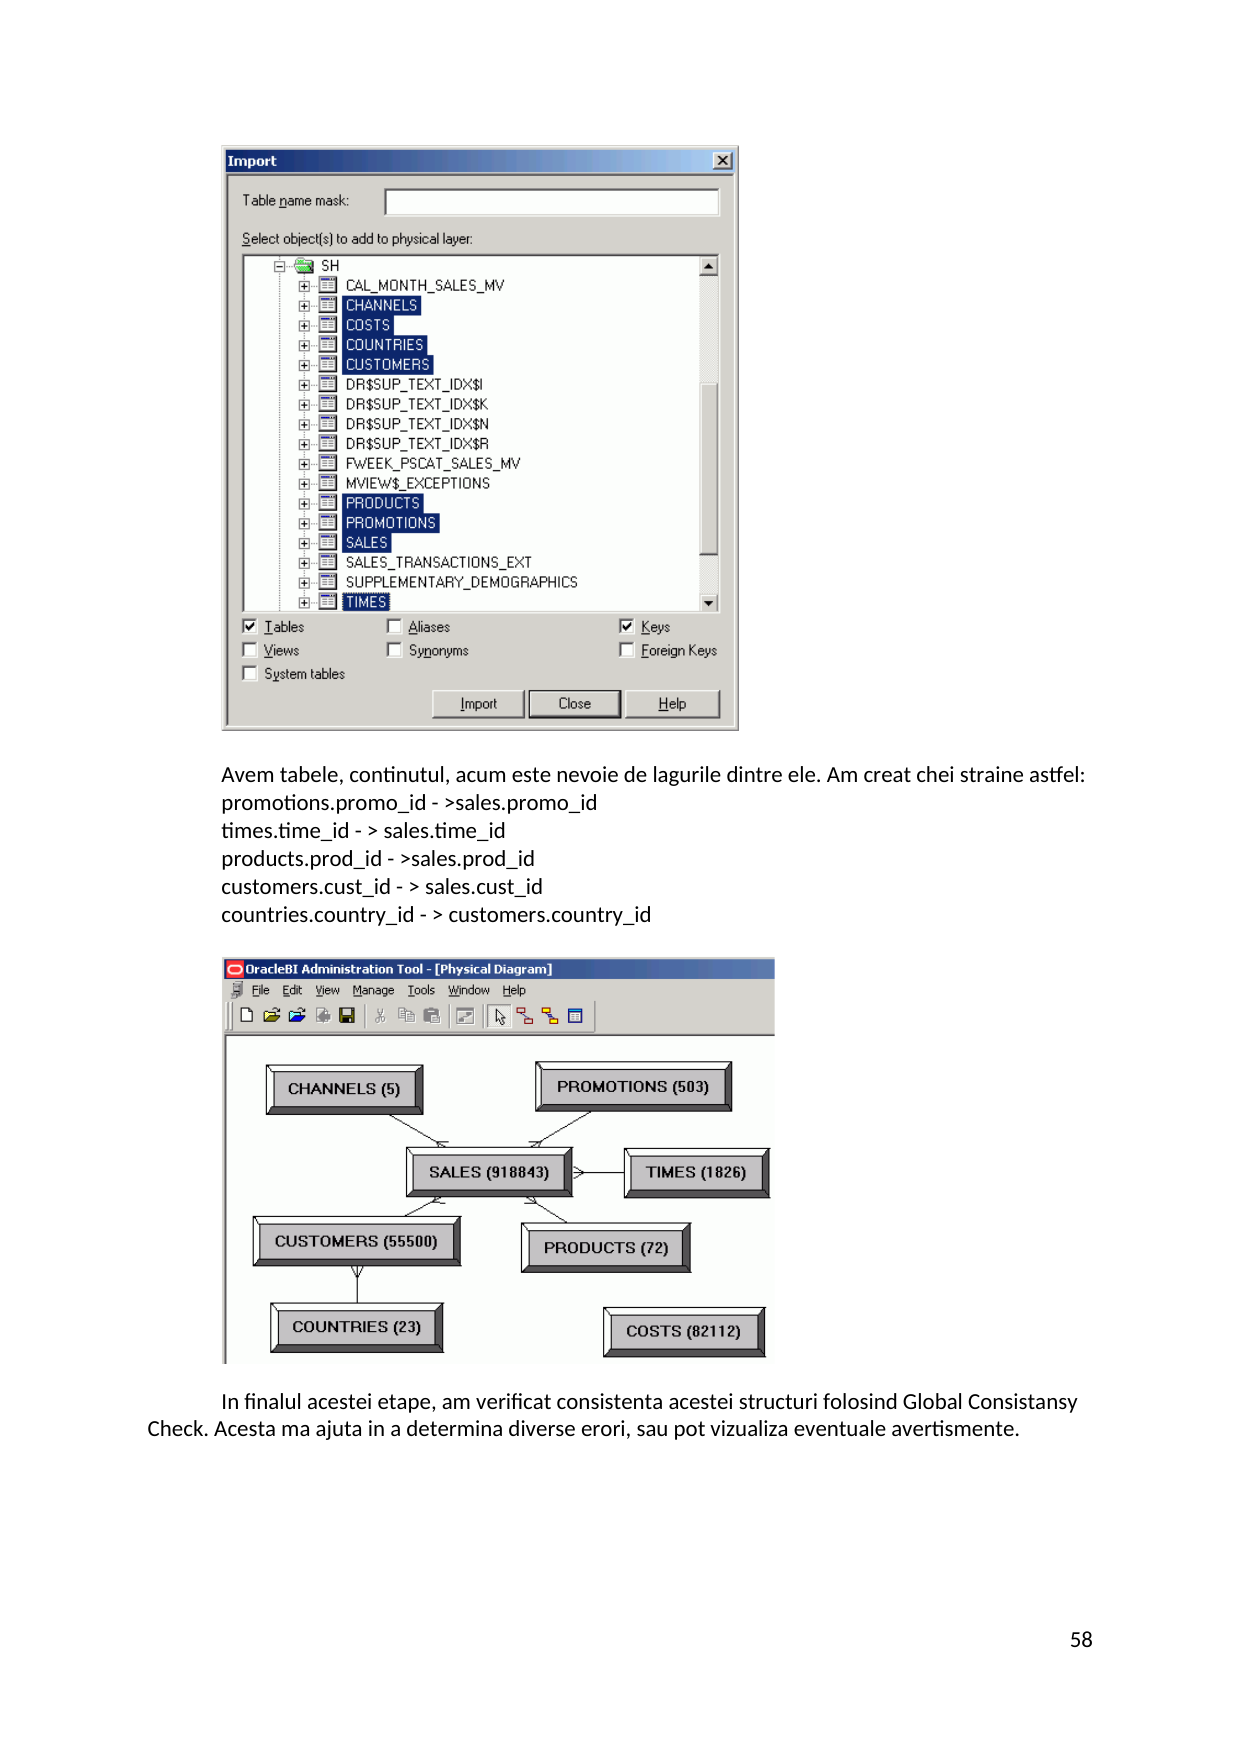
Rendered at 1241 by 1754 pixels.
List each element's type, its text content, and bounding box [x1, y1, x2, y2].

text In finalul acestei etape, am verificat consistenta acestei structuri folosind Global Consistansy Check. Acesta ma ajuta in a determina diverse erori, sau pot vizualiza eventuale avertismente. [147, 1387, 1087, 1442]
text times.time_id - > sales.time_id products.prod_id - >sales.prod_id customers.cust_id - > sales.cust_id countries.country_id - > customers.country_id [221, 816, 654, 928]
text Avem tabele, continutul, acum este nevoie de lagurile dintre ele. Am creat chei straine astfel: promotions.promo_id - >sales.promo_id [221, 760, 1090, 816]
picture [221, 145, 739, 731]
picture [221, 956, 775, 1364]
